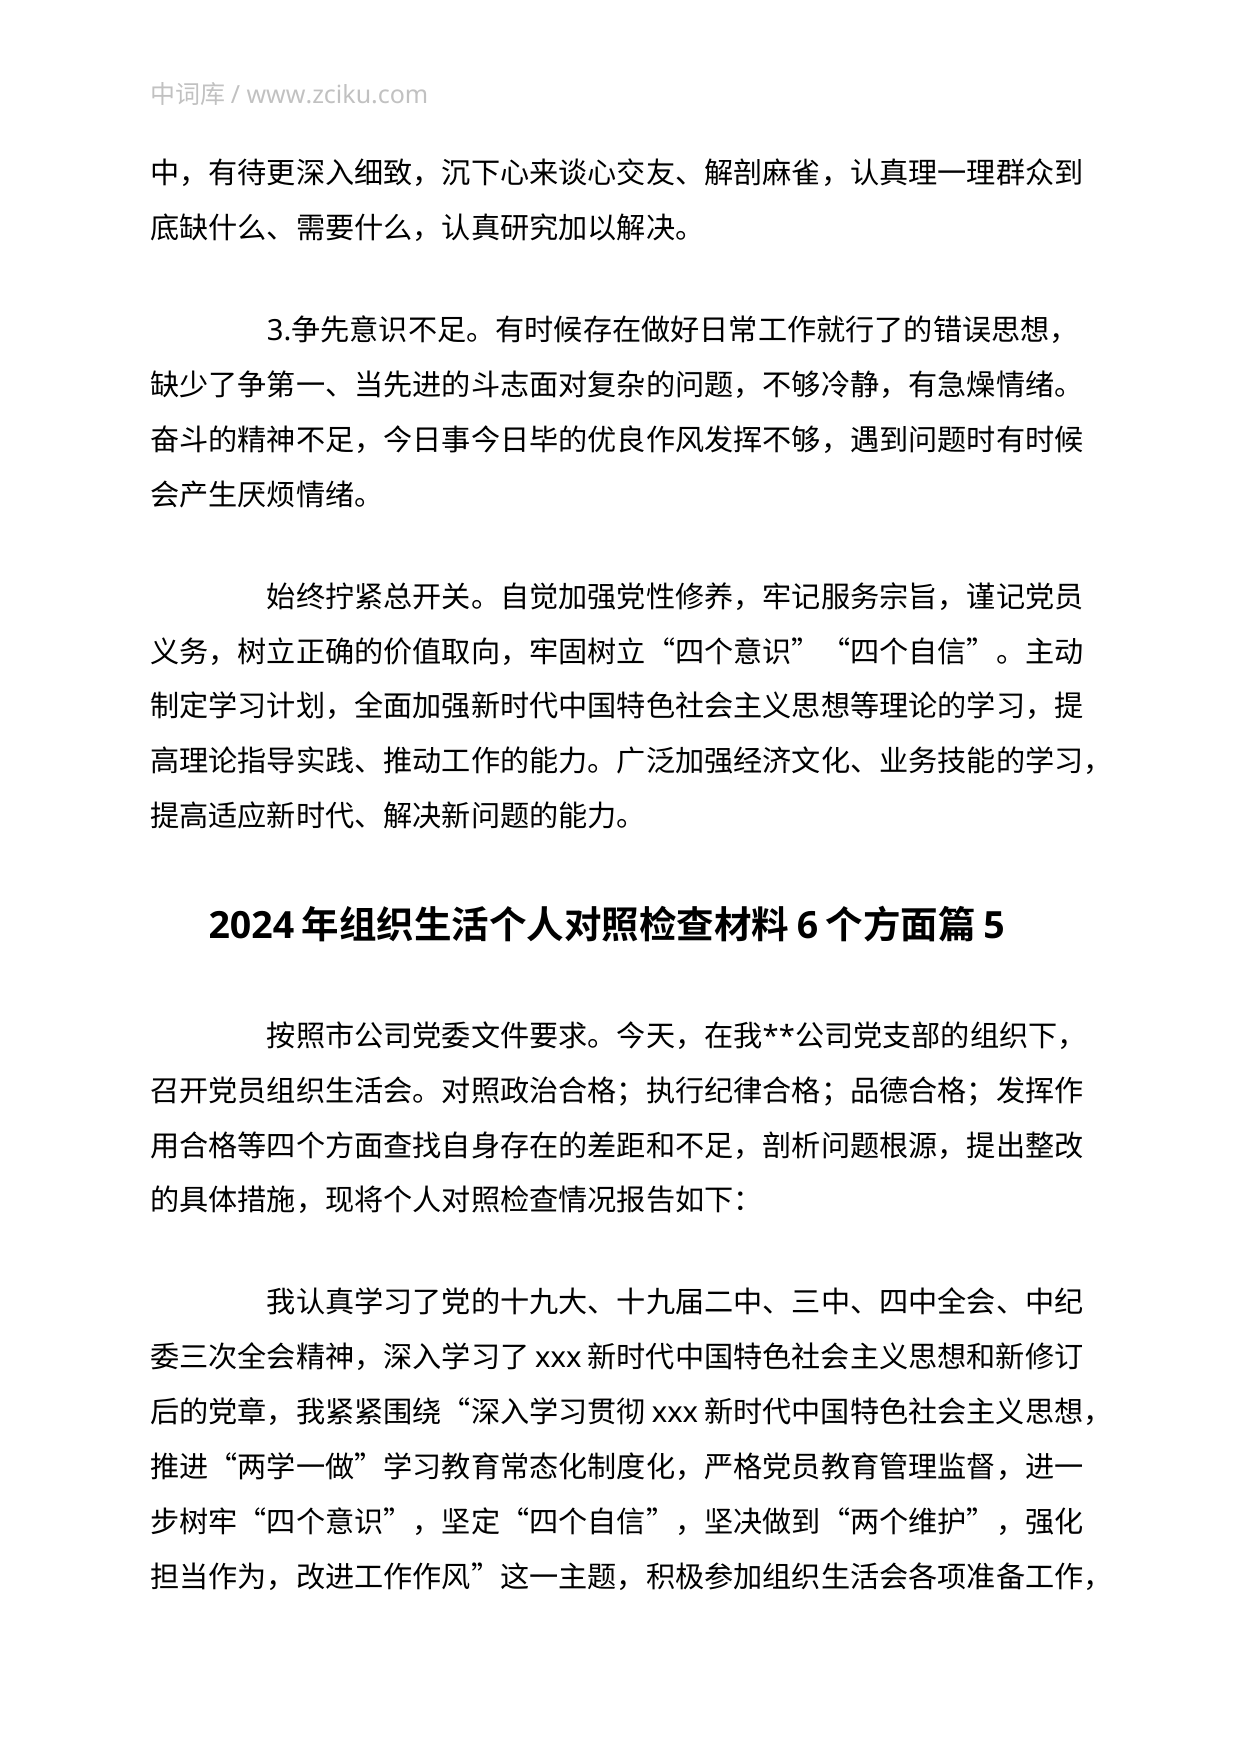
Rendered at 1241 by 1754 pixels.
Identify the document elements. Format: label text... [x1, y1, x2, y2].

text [150, 150, 1090, 247]
text 始终拧紧总开关。自觉加强党性修养，牢记服务宗旨，谨记党员义务，树立正确的价值取向，牢固树立“四个意识”“四个自信”。主动制定学习计划，全面加强新时代中国特色社会主义思想等理论的学习，提高理论指导实践、推动工作的能力。广泛加强经济文化、业务技能的学习，提高适应新时代、解决新问题的能力。 [150, 573, 1090, 835]
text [150, 1279, 1090, 1596]
text 按照市公司党委文件要求。今天，在我**公司党支部的组织下，召开党员组织生活会。对照政治合格；执行纪律合格；品德合格；发挥作用合格等四个方面查找自身存在的差距和不足，剖析问题根源，提出整改的具体措施，现将个人对照检查情况报告如下： [150, 1012, 1090, 1219]
text 2024年组织生活个人对照检查材料6个方面篇5 [150, 894, 1090, 949]
text 3.争先意识不足。有时候存在做好日常工作就行了的错误思想，缺少了争第一、当先进的斗志面对复杂的问题，不够冷静，有急燥情绪。奋斗的精神不足，今日事今日毕的优良作风发挥不够，遇到问题时有时候会产生厌烦情绪。 [150, 307, 1090, 514]
